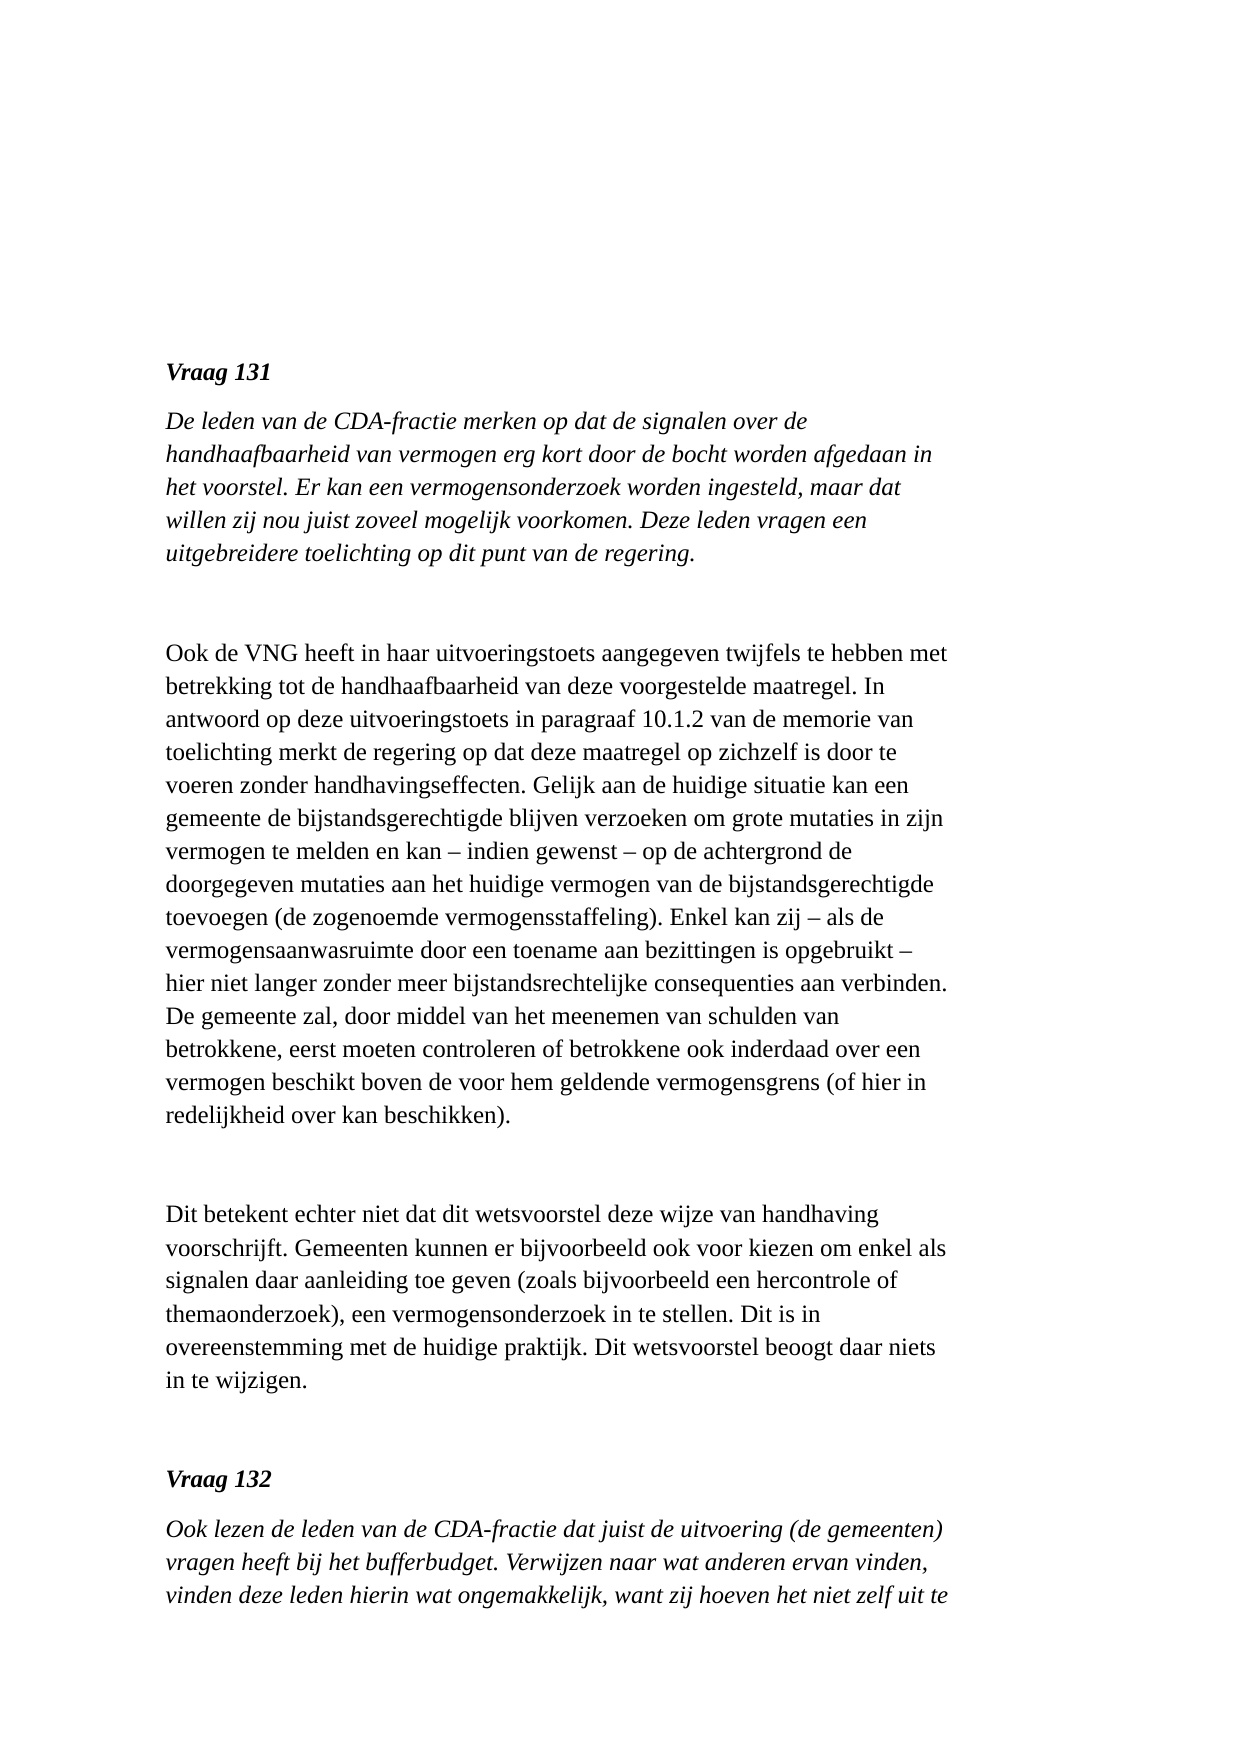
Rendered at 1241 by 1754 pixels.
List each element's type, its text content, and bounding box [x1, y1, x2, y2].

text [165, 1514, 951, 1608]
text Dit betekent echter niet dat dit wetsvoorstel deze wijze van handhaving voorschrijft. Gemeenten kunnen er bijvoorbeeld ook voor kiezen om enkel als signalen daar aanleiding toe geven (zoals bijvoorbeeld een hercontrole of themaonderzoek), een vermogensonderzoek in te stellen. Dit is in overeenstemming met de huidige praktijk. Dit wetsvoorstel beoogt daar niets in te wijzigen. [165, 1199, 951, 1393]
text Ook de VNG heeft in haar uitvoeringstoets aangegeven twijfels te hebben met betrekking tot de handhaafbaarheid van deze voorgestelde maatregel. In antwoord op deze uitvoeringstoets in paragraaf 10.1.2 van de memorie van toelichting merkt de regering op dat deze maatregel op zichzelf is door te voeren zonder handhavingseffecten. Gelijk aan de huidige situatie kan een gemeente de bijstandsgerechtigde blijven verzoeken om grote mutaties in zijn vermogen te melden en kan – indien gewenst – op de achtergrond de doorgegeven mutaties aan het huidige vermogen van de bijstandsgerechtigde toevoegen (de zogenoemde vermogensstaffeling). Enkel kan zij – als de vermogensaanwasruimte door een toename aan bezittingen is opgebruikt – hier niet langer zonder meer bijstandsrechtelijke consequenties aan verbinden. De gemeente zal, door middel van het meenemen van schulden van betrokkene, eerst moeten controleren of betrokkene ook inderdaad over een vermogen beschikt boven de voor hem geldende vermogensgrens (of hier in redelijkheid over kan beschikken). [165, 638, 951, 1129]
text De leden van de CDA-fractie merken op dat de signalen over de handhaafbaarheid van vermogen erg kort door de bocht worden afgedaan in het voorstel. Er kan een vermogensonderzoek worden ingesteld, maar dat willen zij nou juist zoveel mogelijk voorkomen. Deze leden vragen een uitgebreidere toelichting op dit punt van de regering. [165, 406, 951, 567]
text Vraag 132 [165, 1464, 951, 1493]
text Vraag 131 [165, 357, 951, 386]
